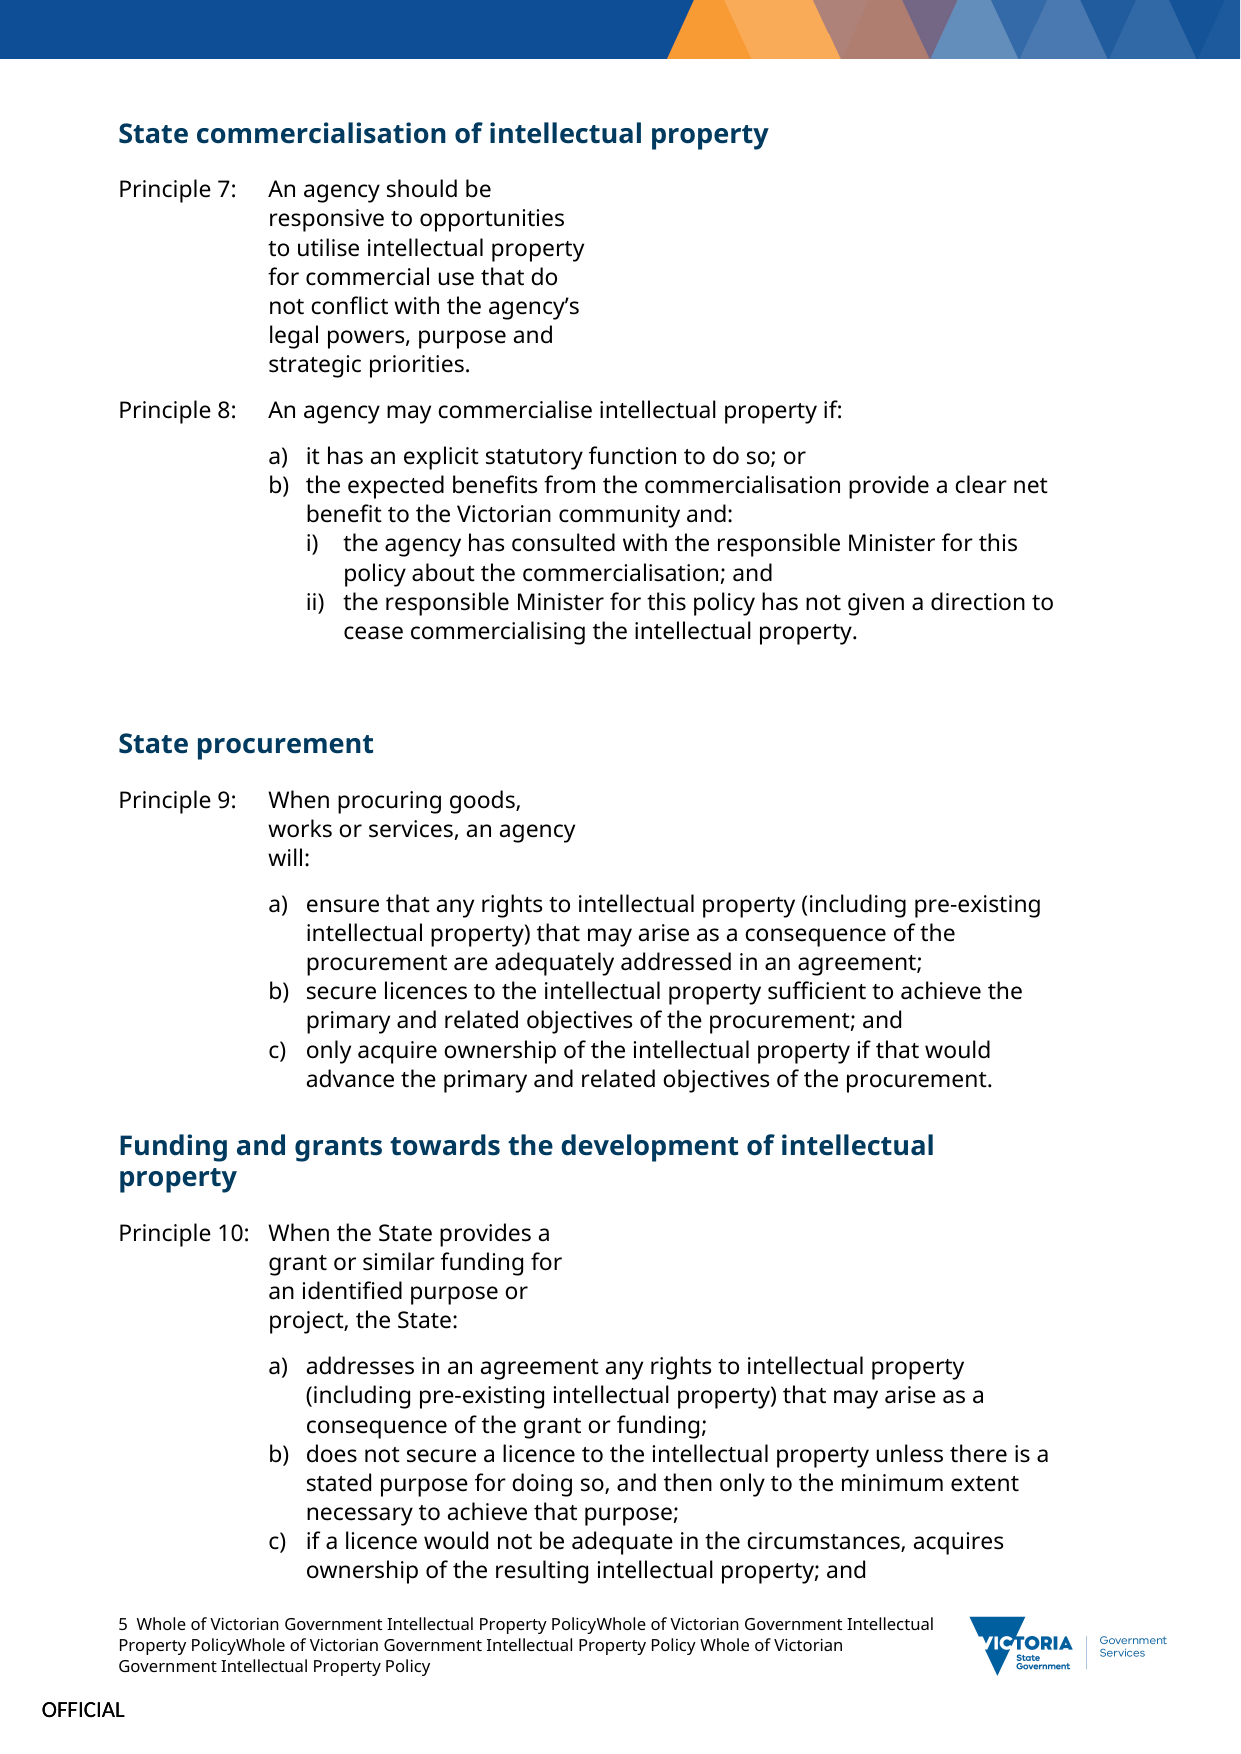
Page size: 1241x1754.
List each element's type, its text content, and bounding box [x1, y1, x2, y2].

list addresses in an agreement any rights to intellectual property (including pre-existing intellectual property) that may arise as a consequence of the grant or funding; [268, 1351, 1063, 1439]
list it has an explicit statutory function to do so; or [268, 441, 1063, 470]
subtitle State procurement [118, 728, 945, 760]
list the expected benefits from the commercialisation provide a clear net benefit to the Victorian community and: [268, 470, 1063, 528]
list ensure that any rights to intellectual property (including pre-existing intellectual property) that may arise as a consequence of the procurement are adequately addressed in an agreement; [268, 889, 1063, 976]
list only acquire ownership of the intellectual property if that would advance the primary and related objectives of the procurement. [268, 1035, 1063, 1093]
subtitle State commercialisation of intellectual property [118, 118, 945, 149]
subtitle Funding and grants towards the development of intellectual property [118, 1131, 945, 1193]
text Principle 8: An agency may commercialise intellectual property if: [118, 395, 1063, 424]
list the agency has consulted with the responsible Minister for this policy about the commercialisation; and [306, 528, 1063, 587]
list if a licence would not be adequate in the circumstances, acquires ownership of the resulting intellectual property; and [268, 1526, 1063, 1585]
picture [0, 1600, 1241, 1746]
list does not secure a licence to the intellectual property unless there is a stated purpose for doing so, and then only to the minimum extent necessary to achieve that purpose; [268, 1439, 1063, 1526]
list the responsible Minister for this policy has not given a direction to cease commercialising the intellectual property. [306, 587, 1063, 645]
list secure licences to the intellectual property sufficient to achieve the primary and related objectives of the procurement; and [268, 976, 1063, 1035]
text Principle 9: When procuring goods, works or services, an agency will: [118, 785, 591, 872]
picture [0, 0, 1241, 59]
text Principle 7: An agency should be responsive to opportunities to utilise intellectual property for commercial use that do not conflict with the agency’s legal powers, purpose and strategic priorities. [118, 174, 591, 378]
text Principle 10: When the State provides a grant or similar funding for an identified purpose or project, the State: [118, 1218, 591, 1335]
